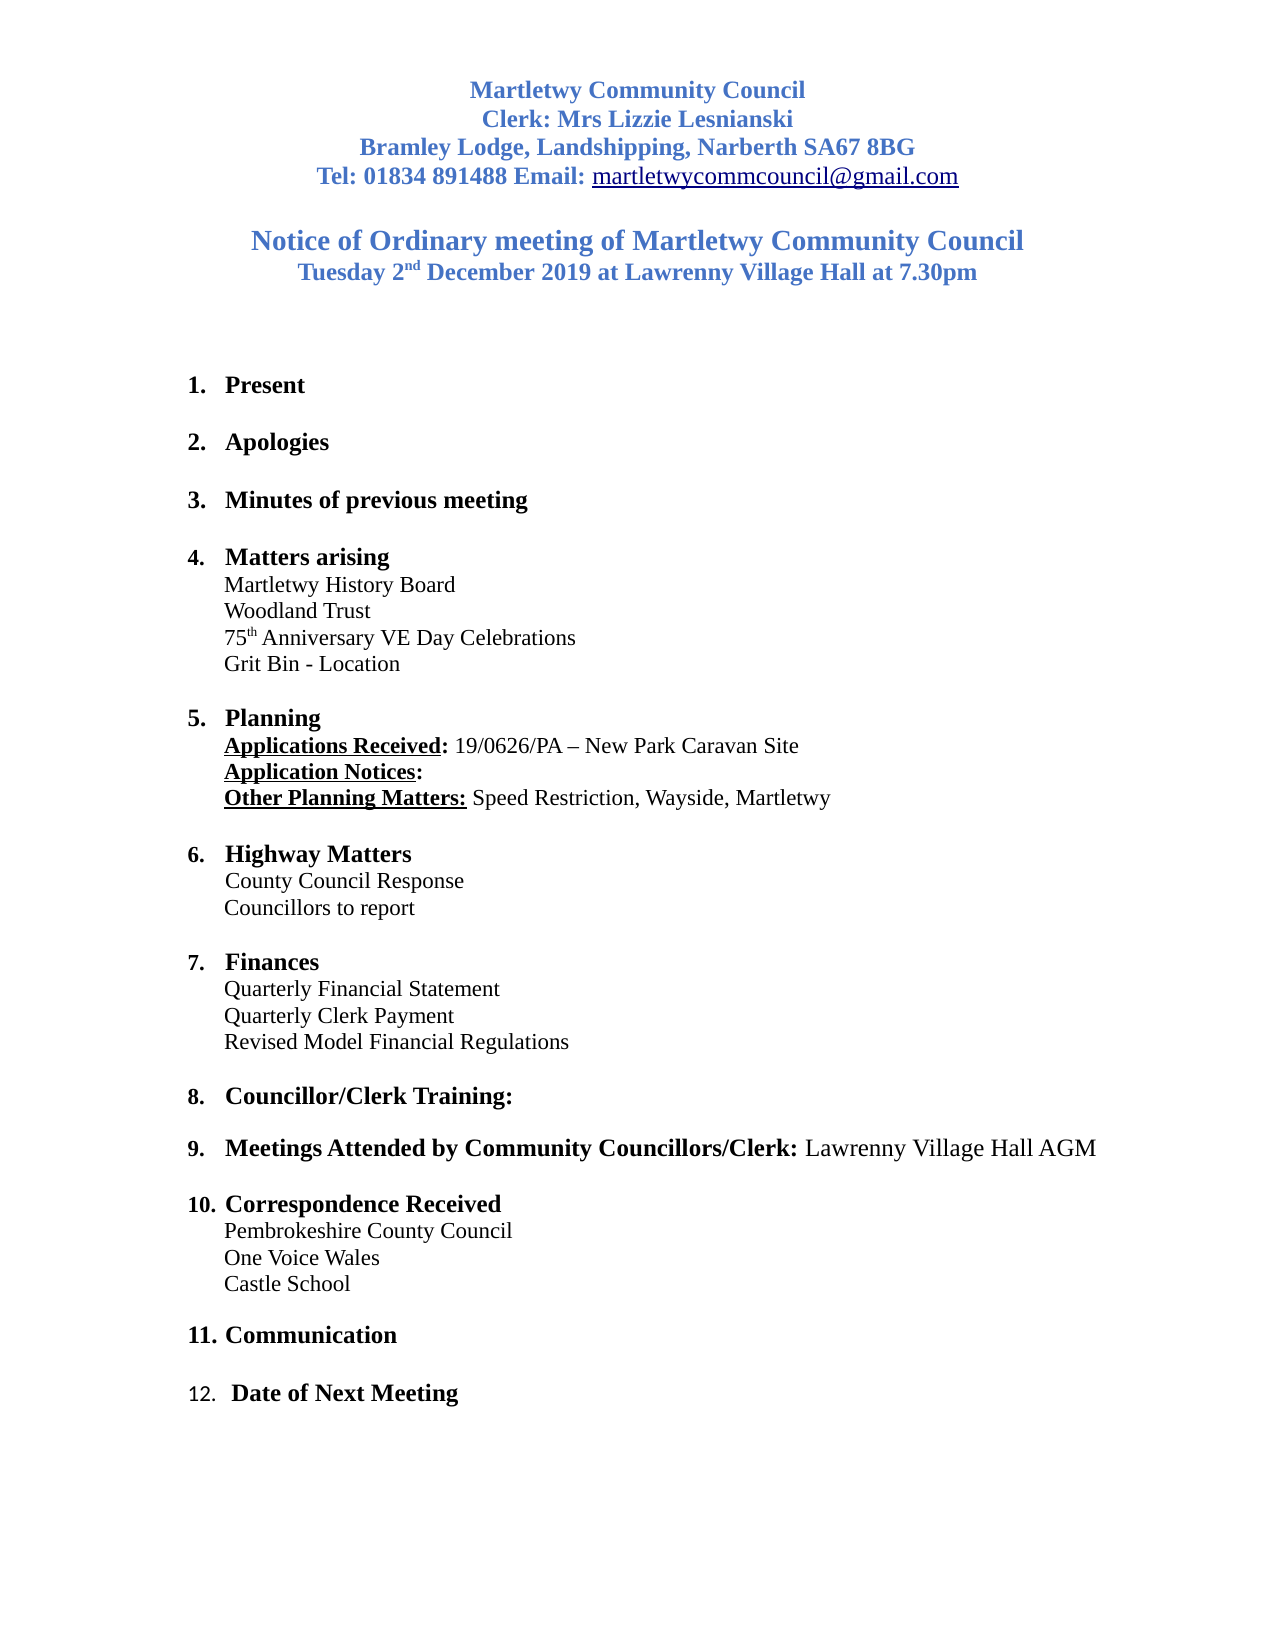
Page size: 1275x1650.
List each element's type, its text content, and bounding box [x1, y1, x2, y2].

list Matters arising [187, 542, 1125, 571]
text County Council Response [225, 867, 1125, 894]
list Meetings Attended by Community Councillors/Clerk: Lawrenny Village Hall AGM [187, 1133, 1125, 1162]
text 75th Anniversary VE Day Celebrations [150, 624, 1125, 650]
text Application Notices: [150, 758, 1125, 784]
list Planning [187, 703, 1125, 732]
list Highway Matters [187, 839, 1125, 867]
list Councillor/Clerk Training: [187, 1081, 1125, 1109]
text Quarterly Financial Statement [150, 975, 1125, 1002]
list Communication [187, 1321, 1125, 1349]
text Applications Received: 19/0626/PA – New Park Caravan Site [150, 732, 1125, 758]
text Councillors to report [150, 894, 1125, 920]
list Apologies [187, 427, 1125, 456]
text Castle School [224, 1270, 1125, 1296]
list Minutes of previous meeting [187, 485, 1125, 514]
list Present [187, 370, 1125, 399]
text One Voice Wales [224, 1244, 1125, 1270]
list Date of Next Meeting [187, 1378, 1125, 1407]
text Grit Bin - Location [150, 650, 1125, 677]
list Finances [187, 947, 1125, 975]
text Revised Model Financial Regulations [150, 1028, 1125, 1054]
list Correspondence Received [187, 1189, 1125, 1217]
text Quarterly Clerk Payment [150, 1002, 1125, 1028]
text Martletwy History Board [150, 571, 1125, 597]
text Woodland Trust [150, 597, 1125, 624]
text Pembrokeshire County Council [224, 1217, 1125, 1244]
text Other Planning Matters: Speed Restriction, Wayside, Martletwy [150, 784, 1125, 811]
